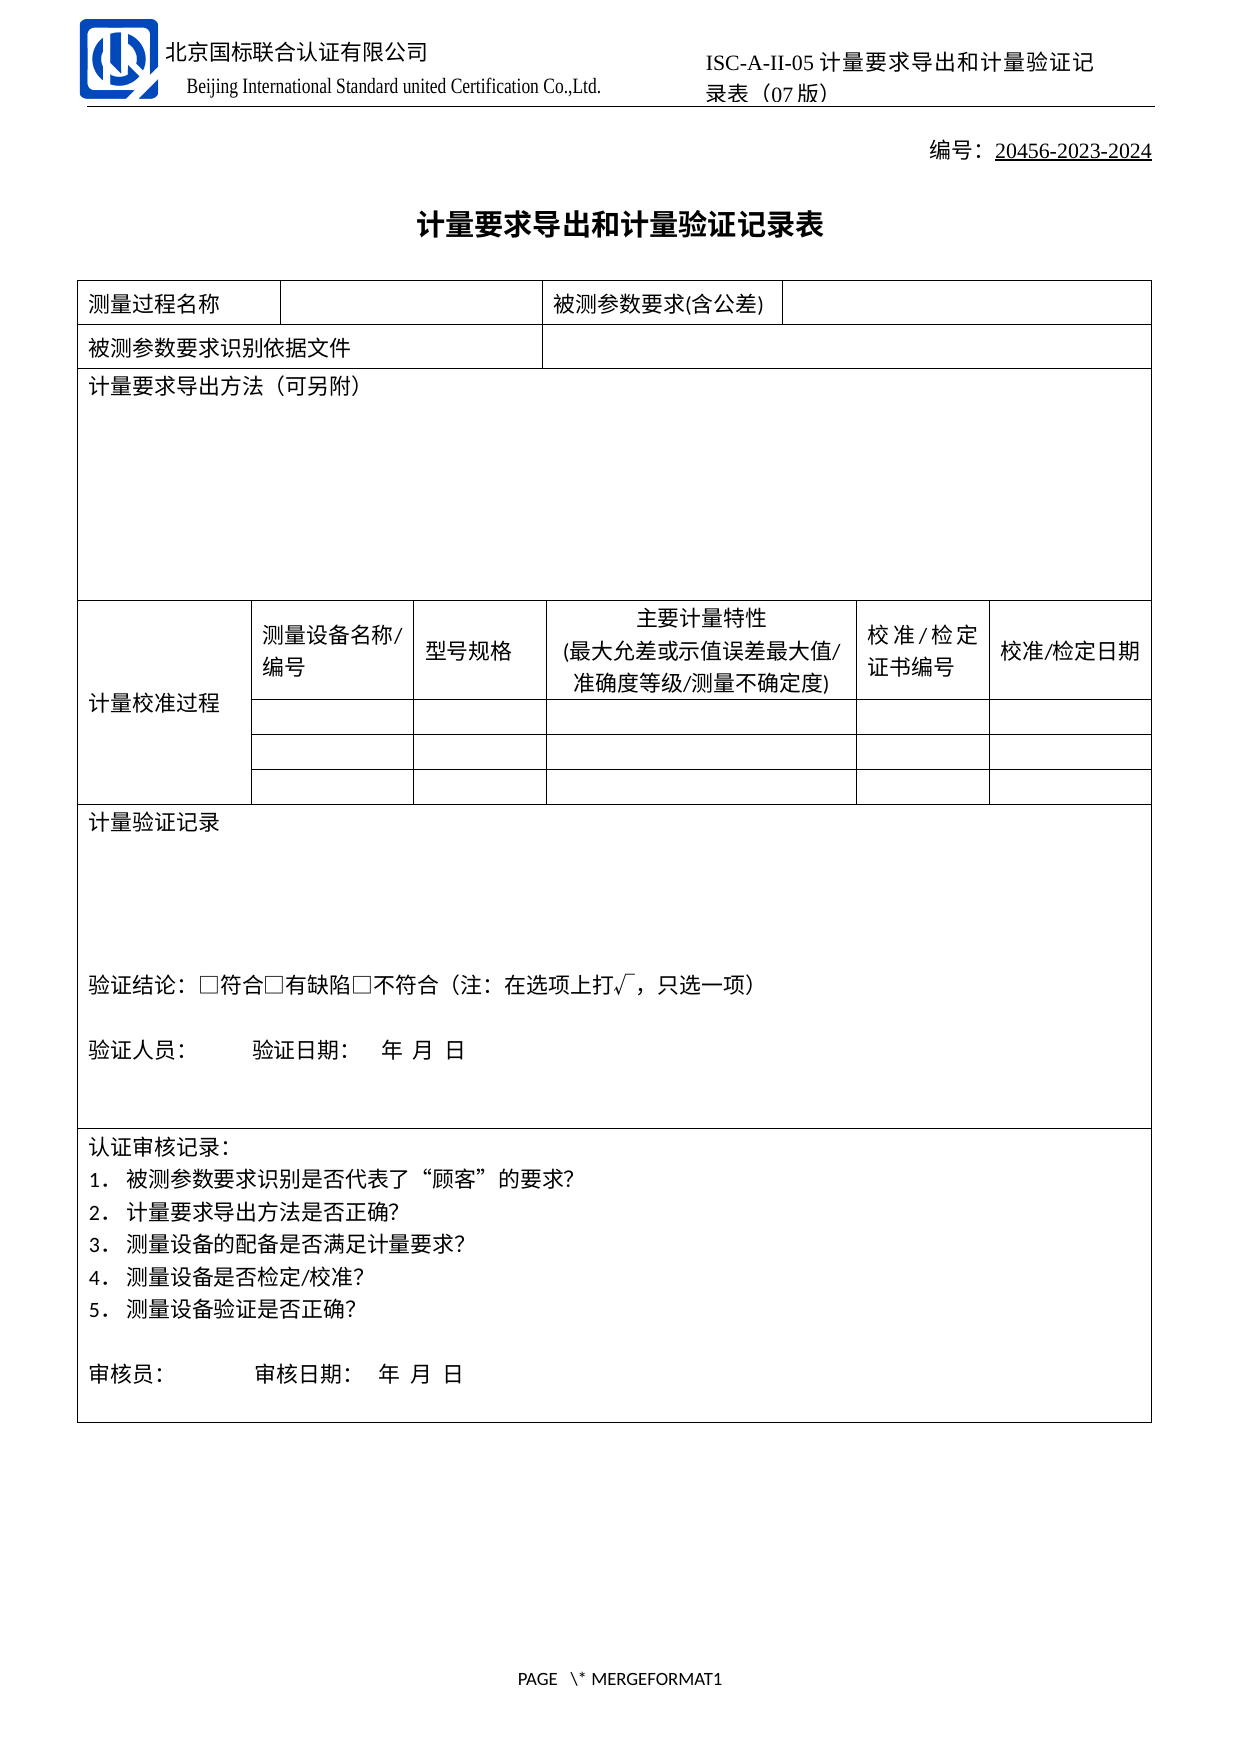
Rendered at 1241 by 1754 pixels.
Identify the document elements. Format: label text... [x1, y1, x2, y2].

table_cell 校准/检定日期 [990, 601, 1151, 698]
table_cell [857, 735, 989, 769]
table_cell [990, 735, 1151, 769]
table_cell [252, 735, 413, 769]
table_cell 计量校准过程 [78, 601, 251, 804]
table_cell [857, 700, 989, 733]
table_cell 主要计量特性 (最大允差或示值误差最大值/准确度等级/测量不确定度) [547, 601, 856, 698]
picture [79, 19, 159, 99]
table_header [783, 281, 1151, 324]
table_cell 计量要求导出方法（可另附） [78, 369, 1151, 600]
table_cell [990, 700, 1151, 733]
table_cell 计量验证记录 验证结论：□符合□有缺陷□不符合（注：在选项上打√，只选一项） 验证人员： 验证日期： 年 月 日 [78, 805, 1151, 1128]
table_header [281, 281, 542, 324]
table_cell [547, 700, 856, 733]
table_cell 校准/检定证书编号 [857, 601, 989, 698]
table_cell [547, 770, 856, 804]
table_cell [857, 770, 989, 804]
table_cell 认证审核记录： 被测参数要求识别是否代表了“顾客”的要求？ 计量要求导出方法是否正确？ 测量设备的配备是否满足计量要求？ 测量设备是否检定/校准？ 测量设备验证是否正确？ 审核员： 审核日期： 年 月 日 [78, 1129, 1151, 1422]
table_cell [414, 770, 546, 804]
table_cell 测量设备名称/编号 [252, 601, 413, 698]
table_header 测量过程名称 [78, 281, 280, 324]
text 编号：20456-2023-2024 [89, 132, 1152, 165]
table_cell [252, 700, 413, 733]
text 计量要求导出和计量验证记录表 [89, 190, 1152, 255]
table_cell [252, 770, 413, 804]
table_cell [414, 735, 546, 769]
table_cell 被测参数要求识别依据文件 [78, 325, 542, 368]
table_header 被测参数要求(含公差) [543, 281, 782, 324]
table_cell [547, 735, 856, 769]
table_cell [414, 700, 546, 733]
table_cell 型号规格 [414, 601, 546, 698]
table_cell [543, 325, 1151, 368]
table_cell [990, 770, 1151, 804]
